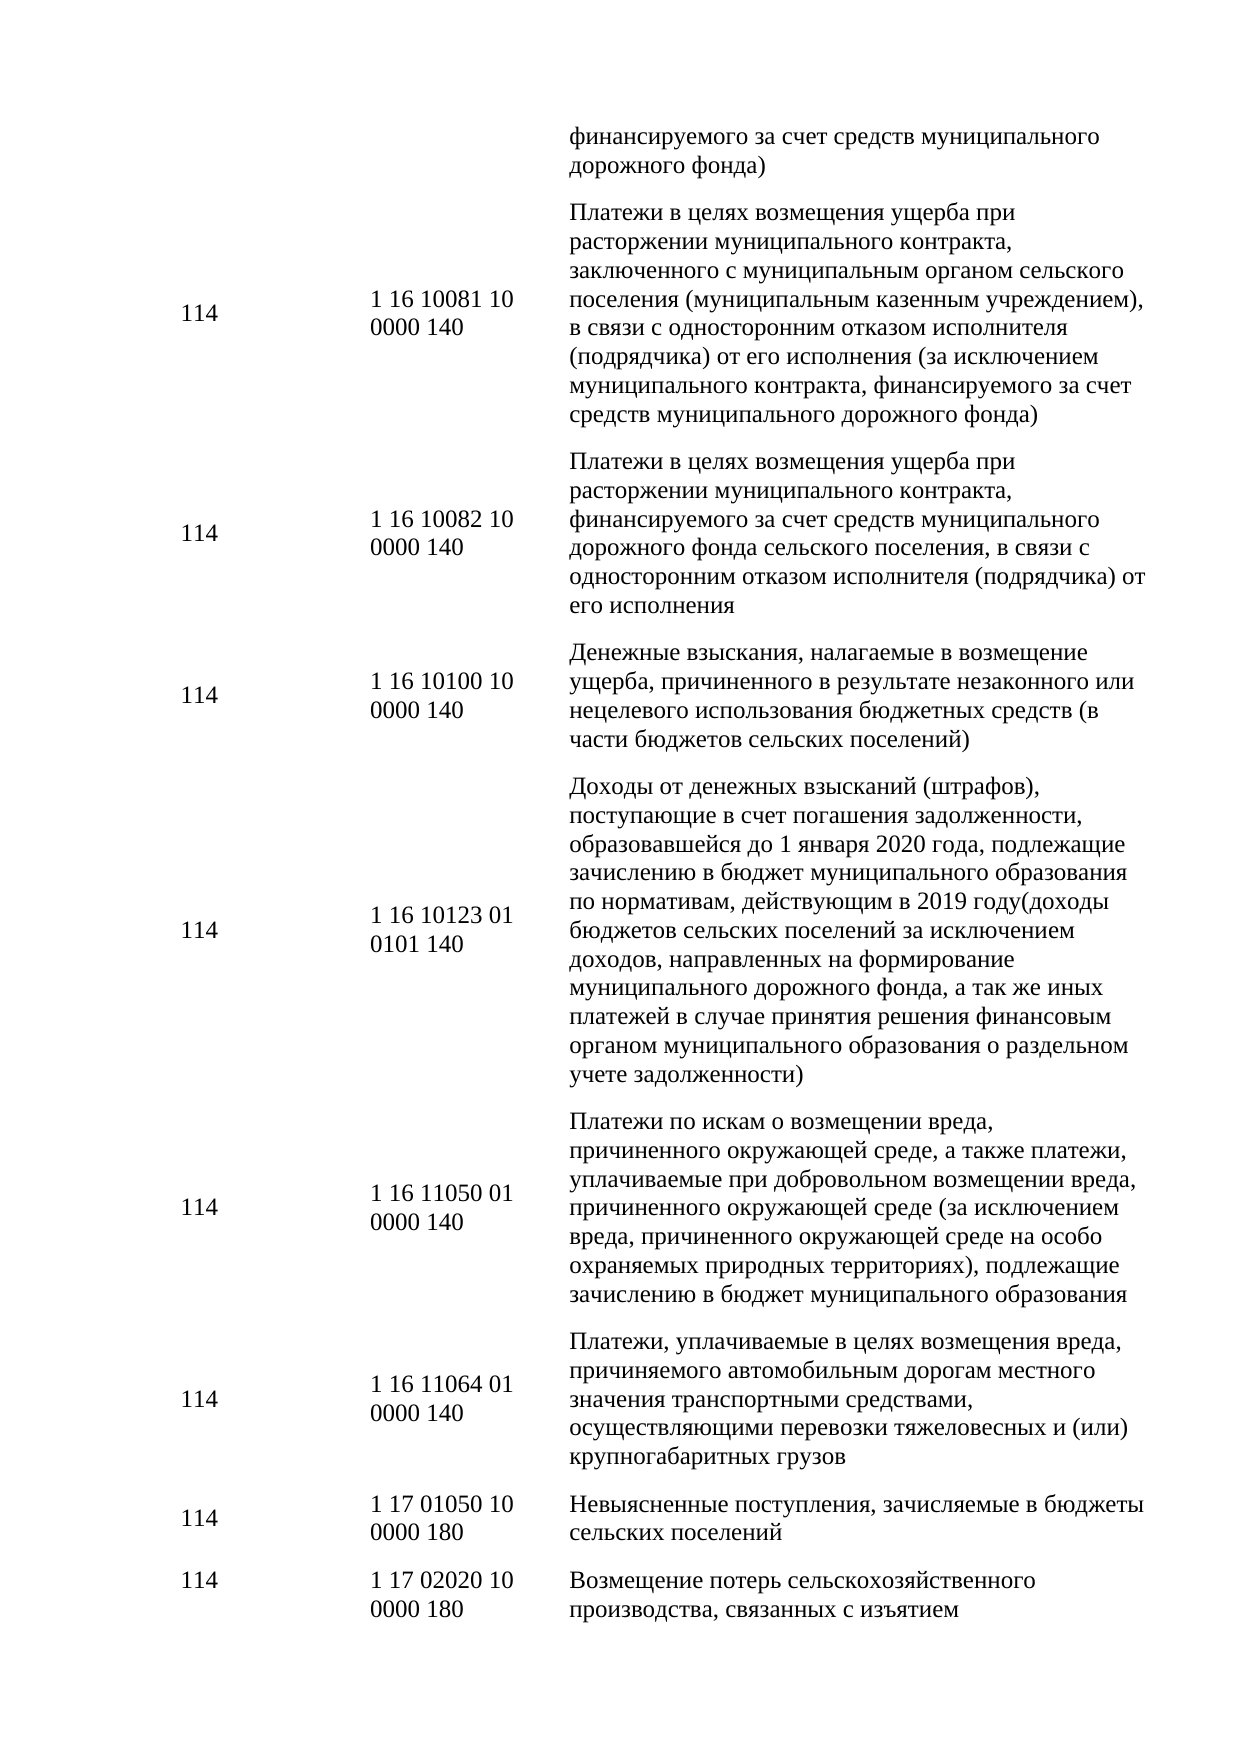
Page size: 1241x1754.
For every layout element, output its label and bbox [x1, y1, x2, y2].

table_header [177, 118, 1152, 1626]
